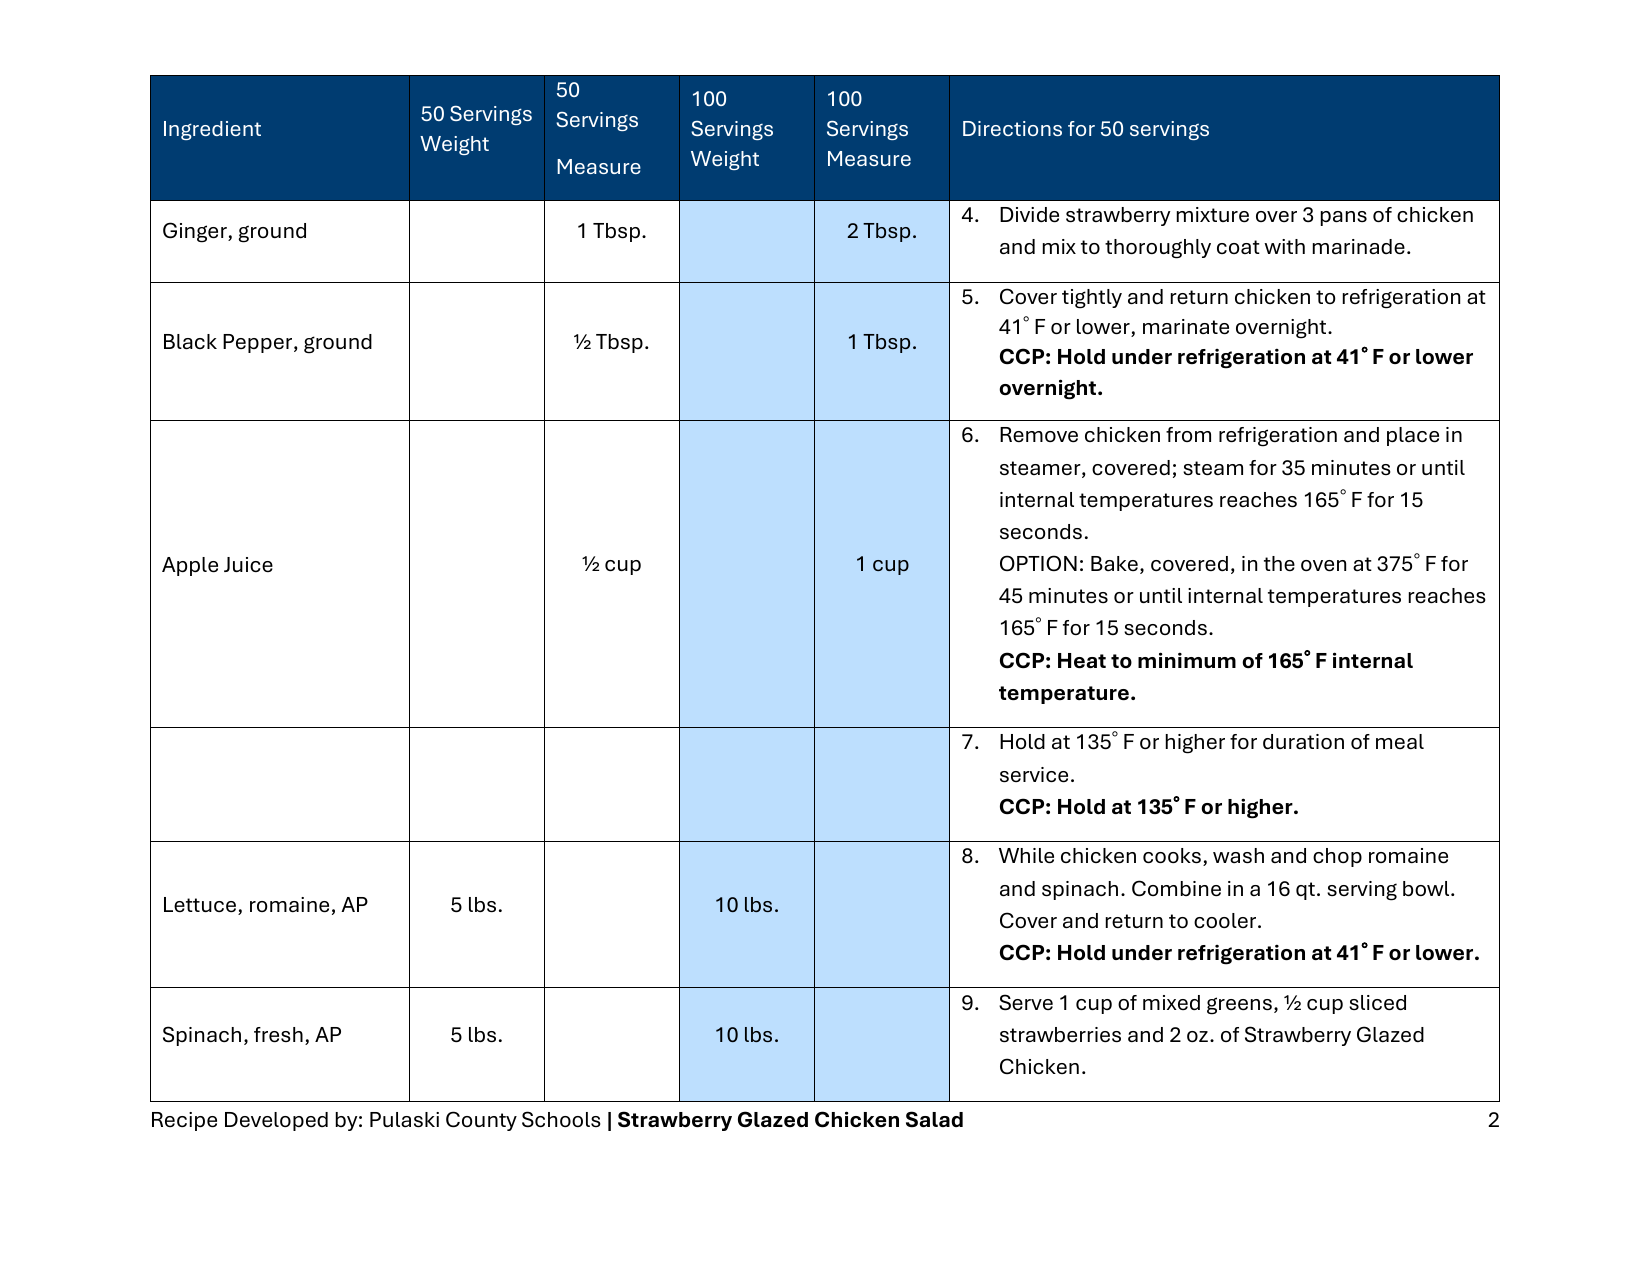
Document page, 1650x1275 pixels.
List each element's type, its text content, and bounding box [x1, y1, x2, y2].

table_cell 1 Tbsp. [545, 201, 679, 282]
table_cell 10 lbs. [680, 988, 814, 1101]
table_cell [680, 201, 814, 282]
table_cell Serve 1 cup of mixed greens, ½ cup sliced strawberries and 2 oz. of Strawberry Glazed Chicken. [950, 988, 1499, 1101]
table_cell [545, 728, 679, 841]
table_cell [680, 728, 814, 841]
table_cell While chicken cooks, wash and chop romaine and spinach. Combine in a 16 qt. serving bowl. Cover and return to cooler. CCP: Hold under refrigeration at 41 F or lower. [950, 842, 1499, 987]
table_cell Remove chicken from refrigeration and place in steamer, covered; steam for 35 minutes or until internal temperatures reaches 165 F for 15 seconds. OPTION: Bake, covered, in the oven at 375 F for 45 minutes or until internal temperatures reaches 165 F for 15 seconds. CCP: Heat to minimum of 165 F internal temperature. [950, 421, 1499, 727]
table_header 100 Servings Measure [815, 76, 949, 200]
table_cell 2 Tbsp. [815, 201, 949, 282]
table_cell [815, 728, 949, 841]
table_cell Cover tightly and return chicken to refrigeration at 41 F or lower, marinate overnight. CCP: Hold under refrigeration at 41 F or lower overnight. [950, 283, 1499, 420]
table_cell [410, 421, 544, 727]
table_cell Black Pepper, ground [151, 283, 409, 420]
table_cell Lettuce, romaine, AP [151, 842, 409, 987]
table_header Directions for 50 servings [950, 76, 1499, 200]
table_cell [545, 988, 679, 1101]
table_header 50 Servings Measure [545, 76, 679, 200]
table_cell 10 lbs. [680, 842, 814, 987]
table_cell [410, 283, 544, 420]
table_header 100 Servings Weight [680, 76, 814, 200]
table_cell Apple Juice [151, 421, 409, 727]
table_cell Spinach, fresh, AP [151, 988, 409, 1101]
table_cell [815, 988, 949, 1101]
table_header 50 Servings Weight [410, 76, 544, 200]
table_cell [151, 728, 409, 841]
table_header Ingredient [151, 76, 409, 200]
table_cell 5 lbs. [410, 842, 544, 987]
table_cell ½ cup [545, 421, 679, 727]
table_cell [680, 421, 814, 727]
table_cell [815, 842, 949, 987]
table_cell 5 lbs. [410, 988, 544, 1101]
table_cell [410, 201, 544, 282]
table_cell Divide strawberry mixture over 3 pans of chicken and mix to thoroughly coat with marinade. [950, 201, 1499, 282]
table_cell ½ Tbsp. [545, 283, 679, 420]
table_cell Hold at 135 F or higher for duration of meal service. CCP: Hold at 135 F or higher. [950, 728, 1499, 841]
table_cell [545, 842, 679, 987]
table_cell 1 cup [815, 421, 949, 727]
table_cell [680, 283, 814, 420]
table_cell Ginger, ground [151, 201, 409, 282]
table_cell [410, 728, 544, 841]
table_cell 1 Tbsp. [815, 283, 949, 420]
